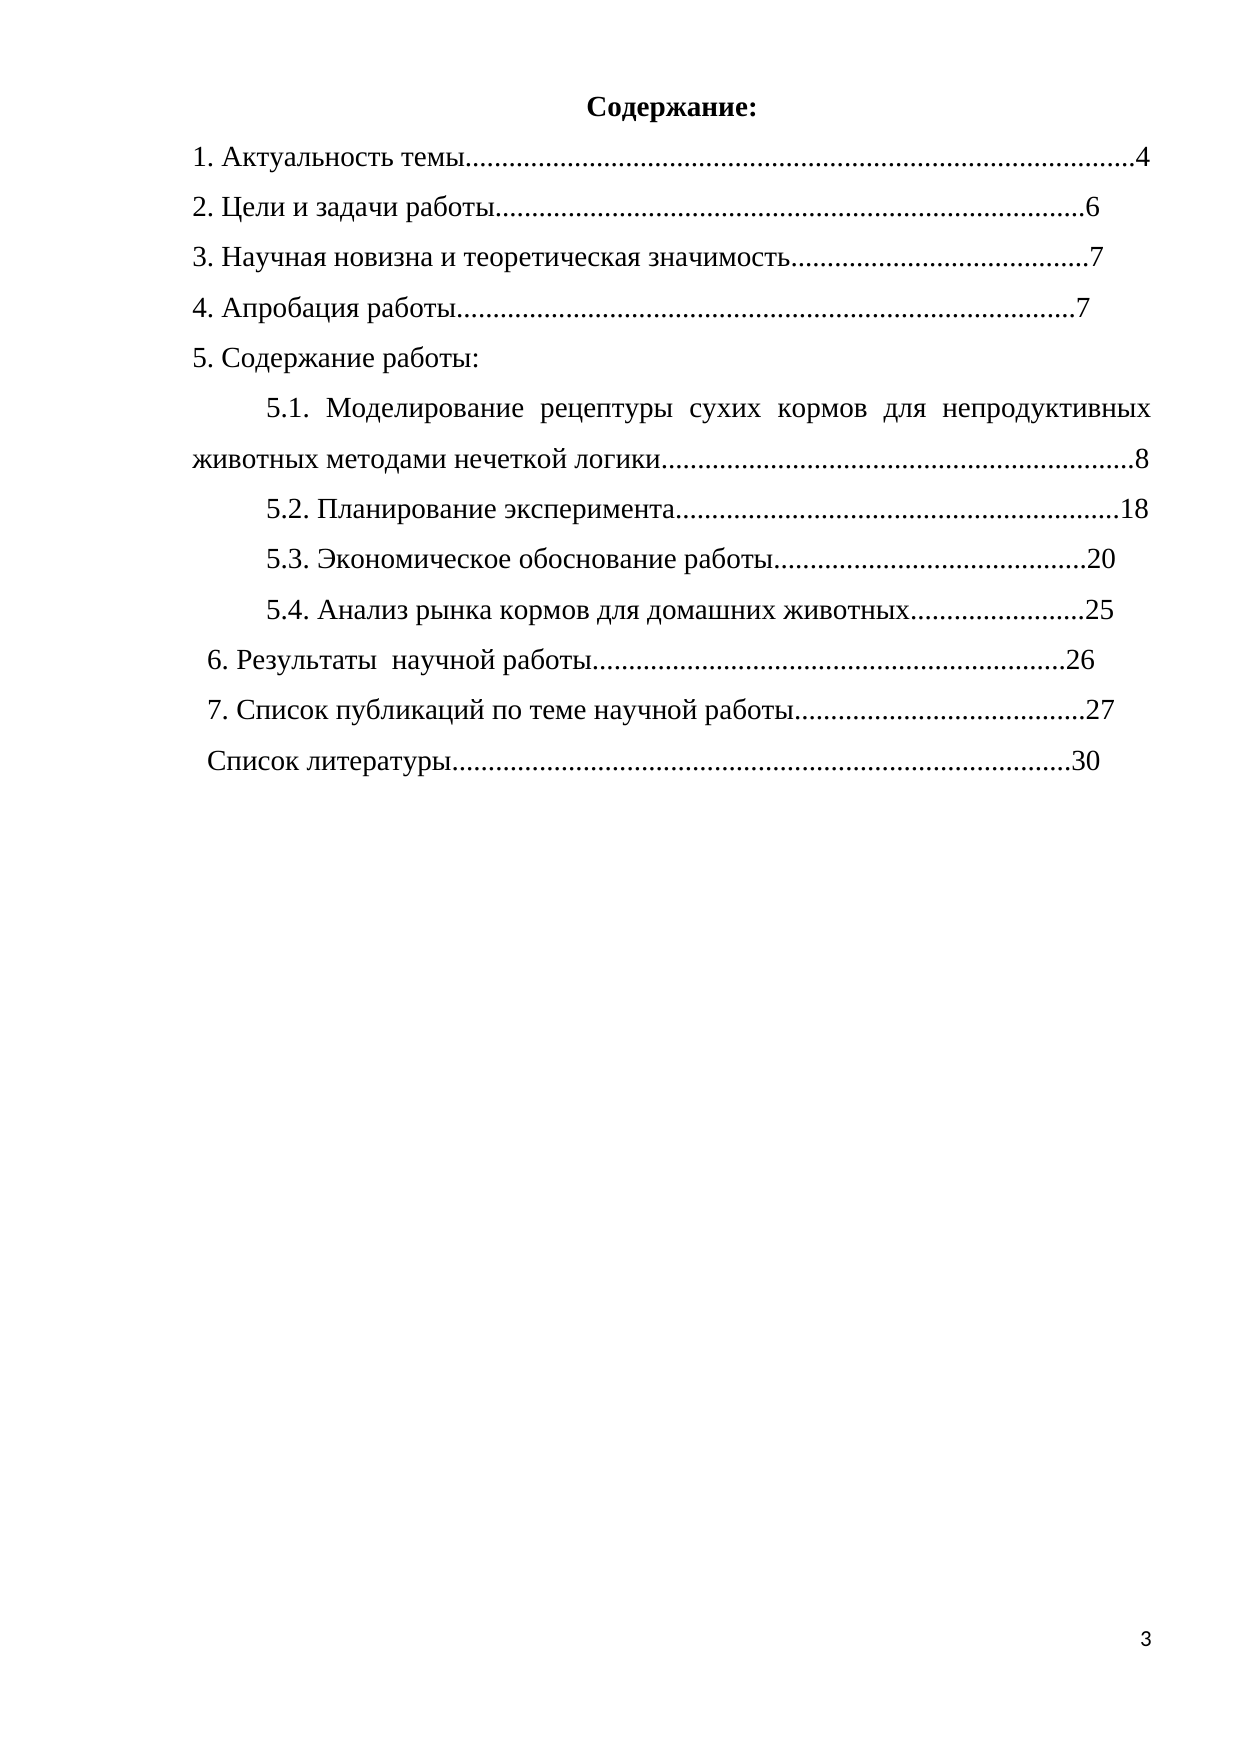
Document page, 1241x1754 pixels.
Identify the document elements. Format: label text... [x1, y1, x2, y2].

text 5. Содержание работы: [118, 340, 1152, 374]
text 3. Научная новизна и теоретическая значимость.........................................7 [118, 239, 1152, 273]
text 4. Апробация работы.....................................................................................7 [118, 290, 1152, 323]
text Содержание: [118, 89, 1152, 122]
text 6. Результаты научной работы.................................................................26 [118, 642, 1152, 676]
text 1. Актуальность темы............................................................................................4 [118, 139, 1152, 172]
text 7. Список публикаций по теме научной работы........................................27 [118, 692, 1152, 726]
text Список литературы.....................................................................................30 [118, 743, 1152, 776]
text 2. Цели и задачи работы.................................................................................6 [118, 189, 1152, 223]
text 5.3. Экономическое обоснование работы...........................................20 [192, 541, 1152, 575]
text 5.2. Планирование эксперимента.............................................................18 [192, 491, 1152, 525]
text 5.4. Анализ рынка кормов для домашних животных........................25 [192, 592, 1152, 625]
text 5.1. Моделирование рецептуры сухих кормов для непродуктивных животных методами нечеткой логики.................................................................8 [192, 391, 1152, 474]
